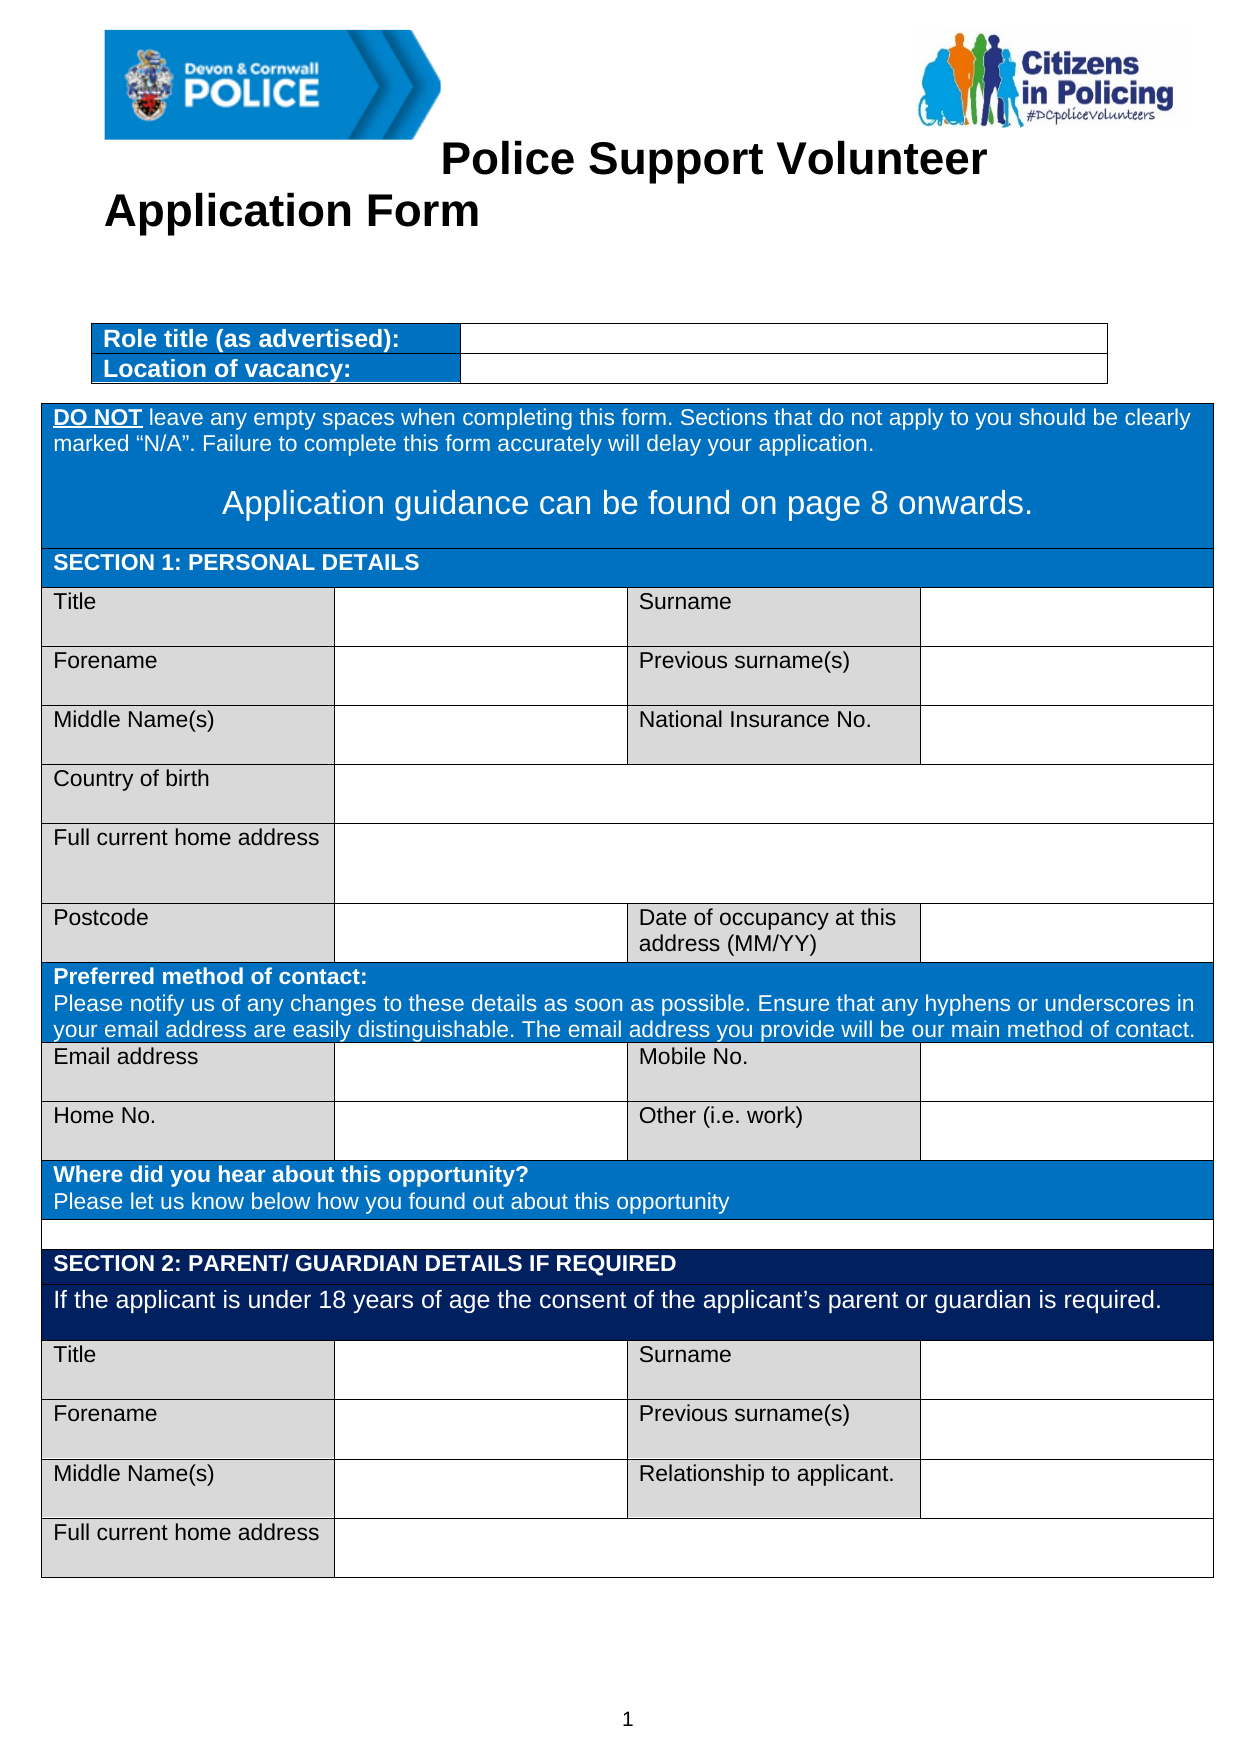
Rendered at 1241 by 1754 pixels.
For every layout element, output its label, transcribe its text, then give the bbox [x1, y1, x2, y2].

table_cell Surname [628, 588, 920, 646]
table_cell [921, 1043, 1213, 1101]
table_cell [335, 1460, 627, 1517]
table_cell [461, 354, 1107, 382]
table_cell [921, 706, 1213, 764]
table_cell [335, 1102, 627, 1160]
picture [914, 29, 1189, 127]
table_cell [335, 1043, 627, 1101]
table_cell Full current home address [42, 1519, 334, 1577]
table_cell Middle Name(s) [42, 1460, 334, 1517]
table_cell [335, 706, 627, 764]
table_cell Date of occupancy at this address (MM/YY) [628, 904, 920, 962]
table_cell Previous surname(s) [628, 1400, 920, 1458]
table_cell [42, 1220, 1213, 1248]
table_cell [921, 1460, 1213, 1517]
table_cell Other (i.e. work) [628, 1102, 920, 1160]
table_cell [921, 1341, 1213, 1399]
table_cell Title [42, 1341, 334, 1399]
table_header DO NOT leave any empty spaces when completing this form. Sections that do not apply to you should be clearly marked “N/A”. Failure to complete this form accurately will delay your application. Application guidance can be found on page 8 onwards. [42, 404, 1213, 548]
table_cell Full current home address [42, 824, 334, 903]
table_cell Home No. [42, 1102, 334, 1160]
table_header [461, 324, 1107, 353]
table_cell Middle Name(s) [42, 706, 334, 764]
table_cell [335, 904, 627, 962]
table_cell SECTION 1: PERSONAL DETAILS [42, 549, 1213, 587]
text Police Support Volunteer Application Form [103, 131, 1152, 237]
table_cell [335, 765, 1213, 823]
picture [103, 29, 441, 139]
table_cell Country of birth [42, 765, 334, 823]
table_cell [335, 1400, 627, 1458]
table_cell SECTION 2: PARENT/ GUARDIAN DETAILS IF REQUIRED [42, 1250, 1213, 1284]
table_cell Relationship to applicant. [628, 1460, 920, 1517]
table_cell National Insurance No. [628, 706, 920, 764]
table_cell [335, 588, 627, 646]
table_cell [921, 1102, 1213, 1160]
table_cell [921, 904, 1213, 962]
table_cell Location of vacancy: [92, 354, 460, 382]
table_cell Mobile No. [628, 1043, 920, 1101]
table_cell Preferred method of contact: Please notify us of any changes to these details as soon as possible. Ensure that any hyphens or underscores in your email address are easily distinguishable. The email address you provide will be our main method of contact. [42, 963, 1213, 1042]
table_cell Where did you hear about this opportunity? Please let us know below how you found out about this opportunity [42, 1161, 1213, 1219]
table_cell [335, 1519, 1213, 1577]
table_cell If the applicant is under 18 years of age the consent of the applicant’s parent or guardian is required. [42, 1285, 1213, 1340]
table_cell Email address [42, 1043, 334, 1101]
table_header Role title (as advertised): [92, 324, 460, 353]
table_cell [335, 647, 627, 705]
table_cell [335, 824, 1213, 903]
table_cell [921, 588, 1213, 646]
table_cell Postcode [42, 904, 334, 962]
table_cell Previous surname(s) [628, 647, 920, 705]
table_cell [921, 647, 1213, 705]
table_cell [921, 1400, 1213, 1458]
table_cell Forename [42, 1400, 334, 1458]
table_cell Forename [42, 647, 334, 705]
table_cell Surname [628, 1341, 920, 1399]
table_cell Title [42, 588, 334, 646]
table_cell [335, 1341, 627, 1399]
